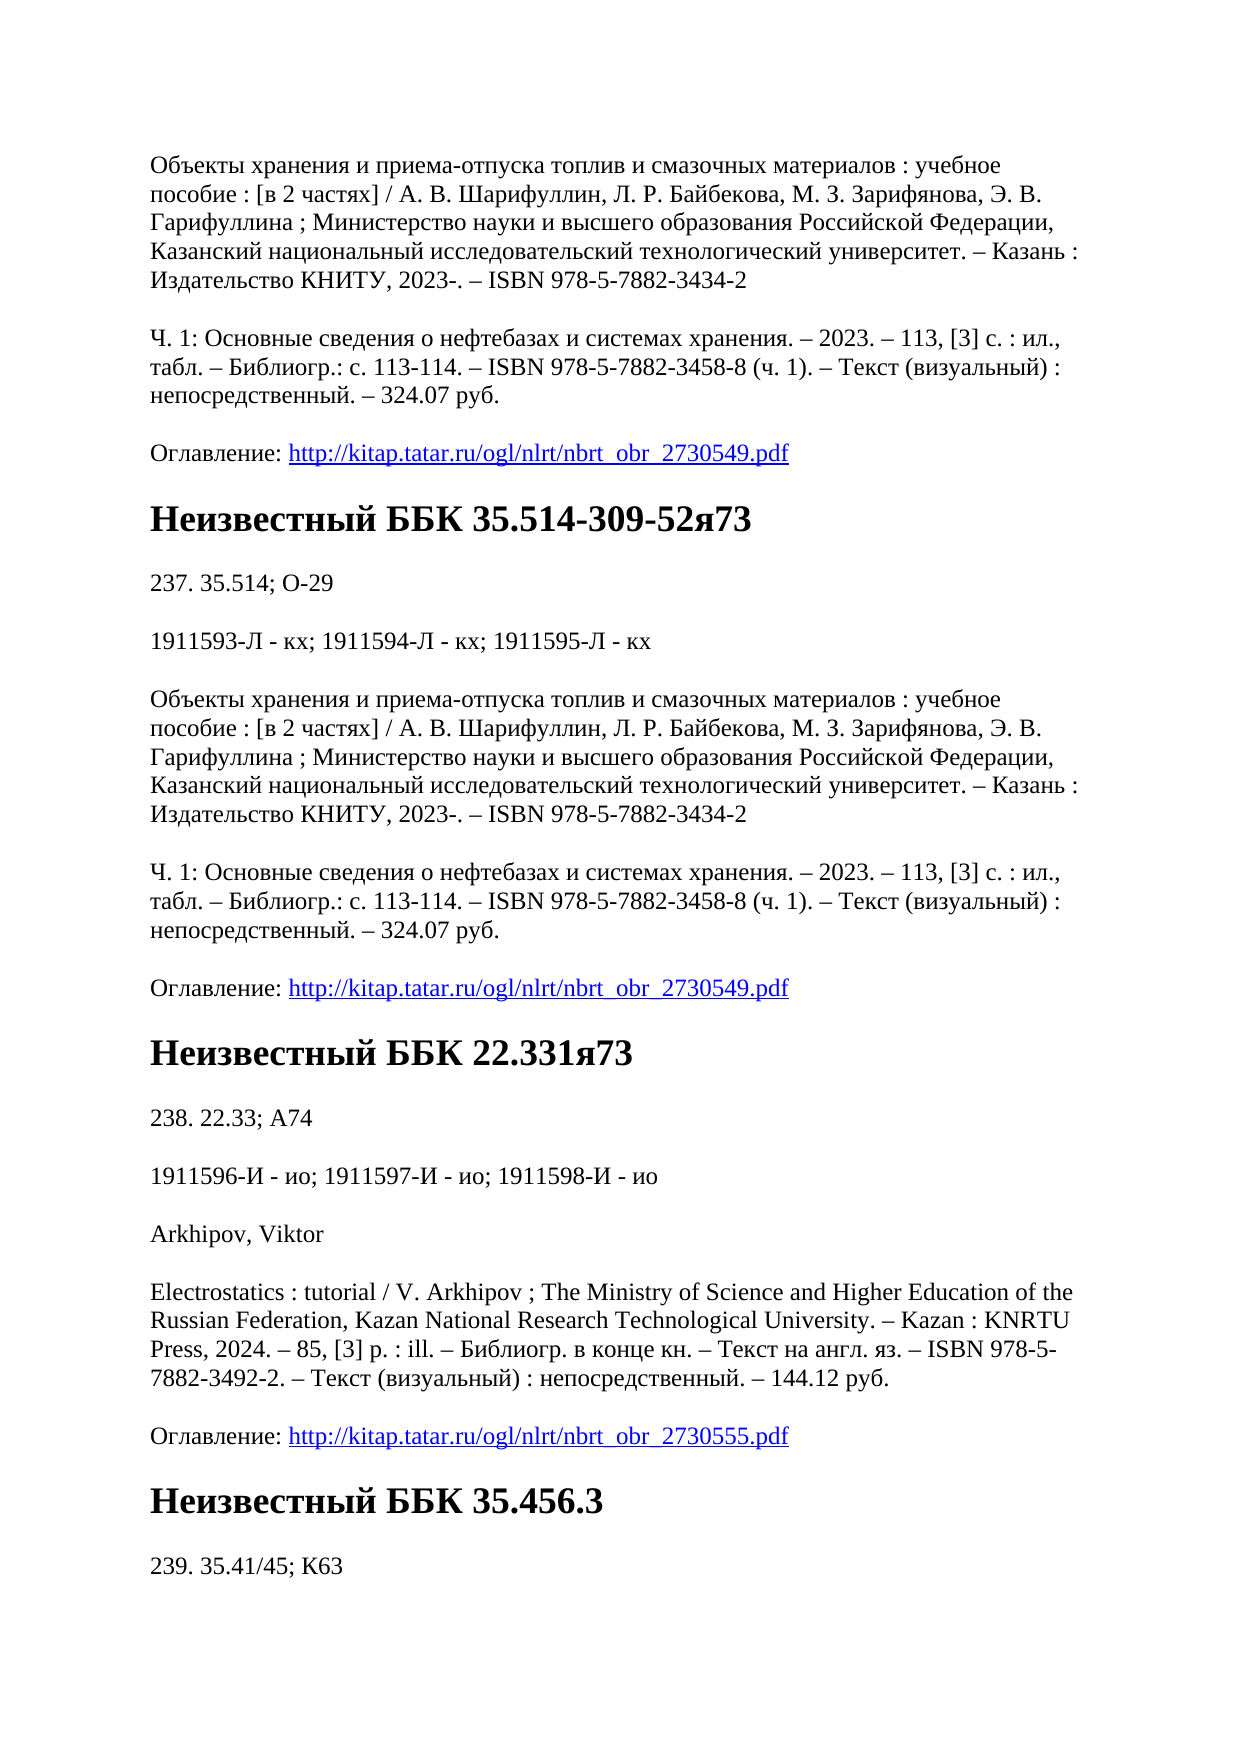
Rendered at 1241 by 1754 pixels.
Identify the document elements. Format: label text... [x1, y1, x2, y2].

text 1911593-Л - кх; 1911594-Л - кх; 1911595-Л - кх [150, 626, 1090, 655]
text Оглавление: http://kitap.tatar.ru/ogl/nlrt/nbrt_obr_2730549.pdf [150, 973, 1090, 1001]
title Объекты хранения и приема-отпуска топлив и смазочных материалов : учебное пособие : [в 2 частях] / А. В. Шарифуллин, Л. Р. Байбекова, М. З. Зарифянова, Э. В. Гарифуллина ; Министерство науки и высшего образования Российской Федерации, Казанский национальный исследовательский технологический университет. – Казань : Издательство КНИТУ, 2023-. – ISBN 978-5-7882-3434-2 [150, 684, 1090, 828]
text Оглавление: http://kitap.tatar.ru/ogl/nlrt/nbrt_obr_2730549.pdf [150, 438, 1090, 467]
title Ч. 1: Основные сведения о нефтебазах и системах хранения. – 2023. – 113, [3] с. : ил., табл. – Библиогр.: с. 113-114. – ISBN 978-5-7882-3458-8 (ч. 1). – Текст (визуальный) : непосредственный. – 324.07 руб. [150, 857, 1090, 943]
text 238. 22.33; А74 [150, 1103, 1090, 1132]
subtitle Неизвестный ББК 35.514-309-52я73 [150, 496, 1090, 539]
title Ч. 1: Основные сведения о нефтебазах и системах хранения. – 2023. – 113, [3] с. : ил., табл. – Библиогр.: с. 113-114. – ISBN 978-5-7882-3458-8 (ч. 1). – Текст (визуальный) : непосредственный. – 324.07 руб. [150, 323, 1090, 409]
text Arkhipov, Viktor [150, 1219, 1090, 1247]
text 1911596-И - ио; 1911597-И - ио; 1911598-И - ио [150, 1161, 1090, 1189]
subtitle Неизвестный ББК 35.456.3 [150, 1479, 1090, 1522]
title Electrostatics : tutorial / V. Arkhipov ; The Ministry of Science and Higher Education of the Russian Federation, Kazan National Research Technological University. – Kazan : KNRTU Press, 2024. – 85, [3] p. : ill. – Библиогр. в конце кн. – Текст на англ. яз. – ISBN 978-5-7882-3492-2. – Текст (визуальный) : непосредственный. – 144.12 руб. [150, 1277, 1090, 1392]
text Оглавление: http://kitap.tatar.ru/ogl/nlrt/nbrt_obr_2730555.pdf [150, 1421, 1090, 1449]
subtitle Неизвестный ББК 22.331я73 [150, 1031, 1090, 1074]
text 239. 35.41/45; К63 [150, 1551, 1090, 1580]
title Объекты хранения и приема-отпуска топлив и смазочных материалов : учебное пособие : [в 2 частях] / А. В. Шарифуллин, Л. Р. Байбекова, М. З. Зарифянова, Э. В. Гарифуллина ; Министерство науки и высшего образования Российской Федерации, Казанский национальный исследовательский технологический университет. – Казань : Издательство КНИТУ, 2023-. – ISBN 978-5-7882-3434-2 [150, 150, 1090, 294]
text 237. 35.514; О-29 [150, 568, 1090, 597]
